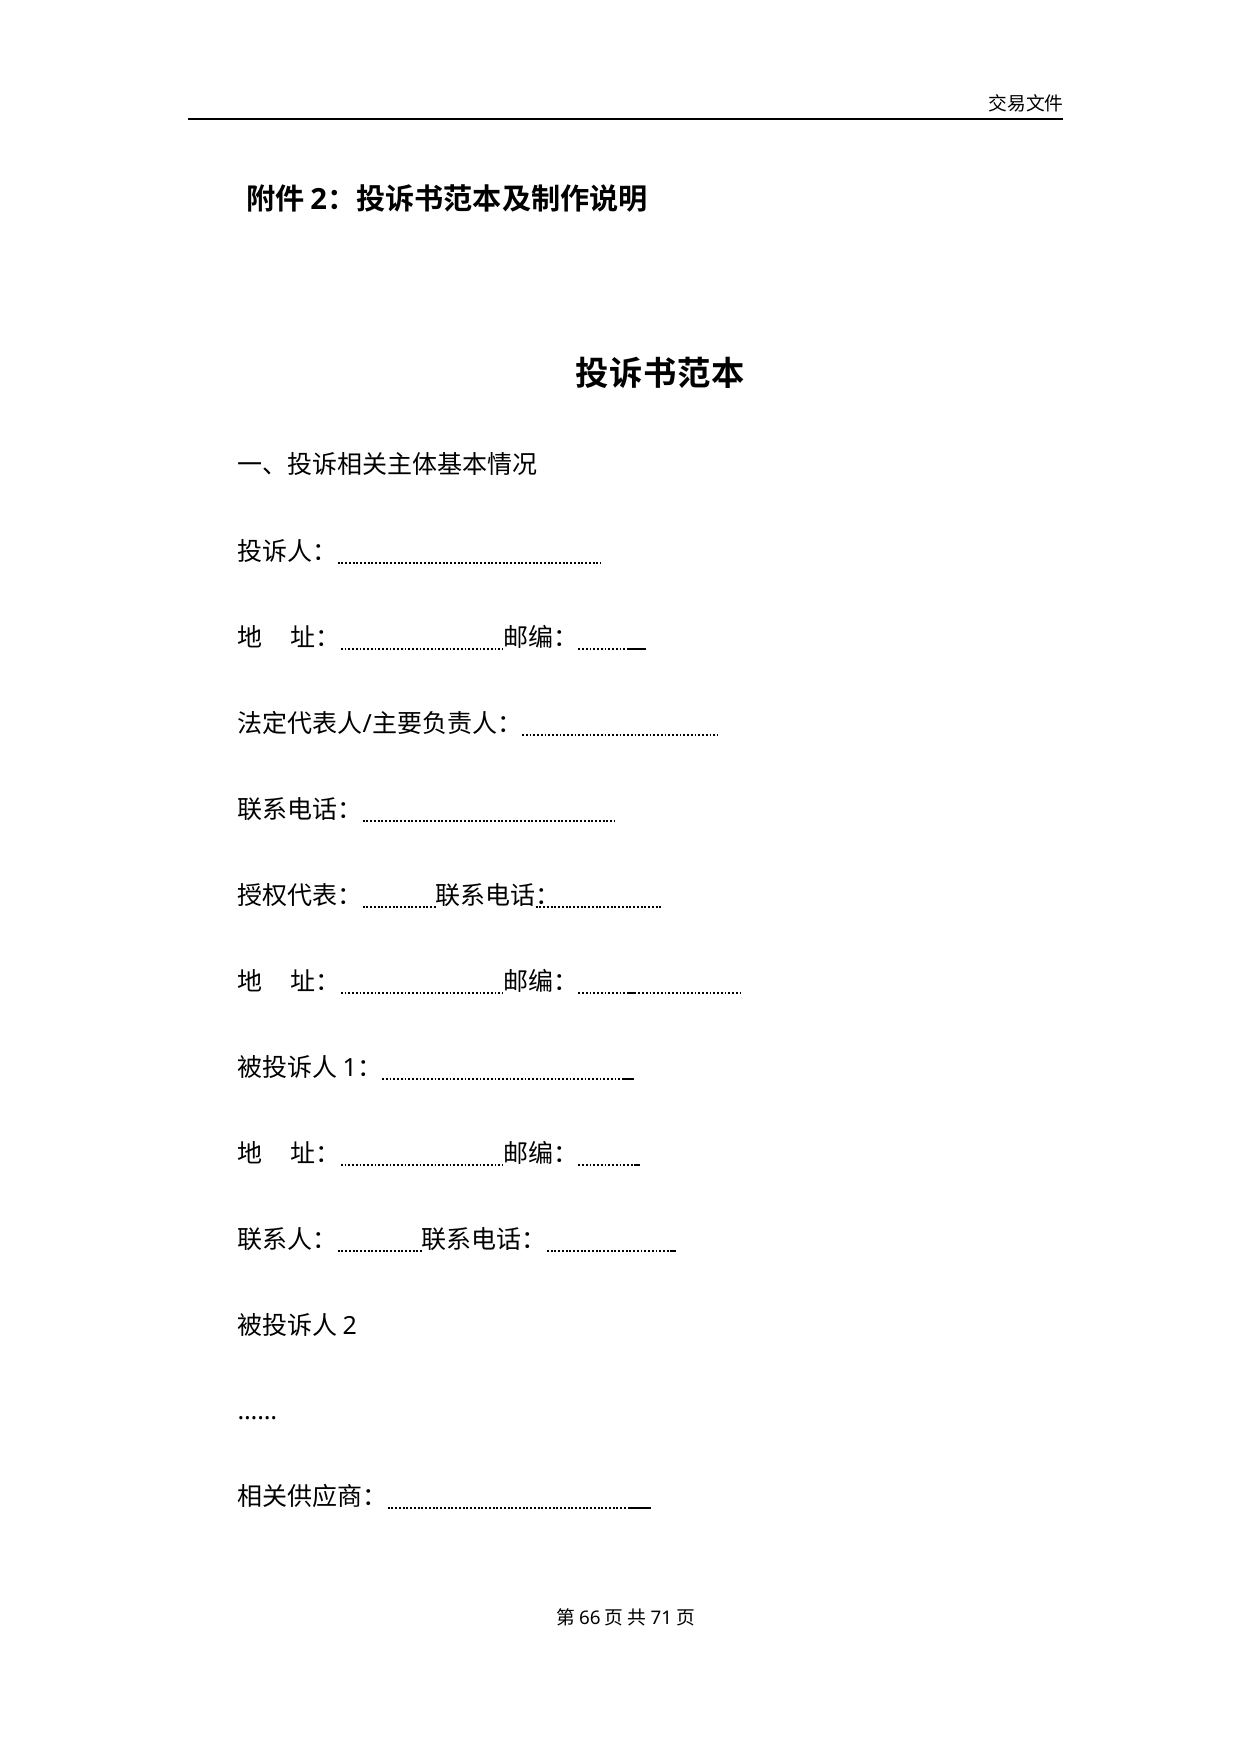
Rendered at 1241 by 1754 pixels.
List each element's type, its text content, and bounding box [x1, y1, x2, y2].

text 地 址： 邮编： [187, 1117, 1063, 1185]
text 被投诉人2 [187, 1289, 1063, 1357]
text 地 址： 邮编： [187, 945, 1063, 1013]
text 一、投诉相关主体基本情况 [187, 429, 1063, 497]
text 联系人： 联系电话： [187, 1203, 1063, 1271]
text …… [187, 1376, 1063, 1443]
text 相关供应商： [187, 1460, 1063, 1528]
text 投诉人： [187, 515, 1063, 583]
text 地 址： 邮编： [187, 601, 1063, 669]
text 被投诉人1： [187, 1031, 1063, 1099]
text 联系电话： [187, 773, 1063, 841]
text 授权代表： 联系电话： [187, 859, 1063, 927]
text 法定代表人/主要负责人： [187, 687, 1063, 755]
subtitle 附件2：投诉书范本及制作说明 [187, 163, 1063, 231]
text 投诉书范本 [187, 337, 1063, 405]
